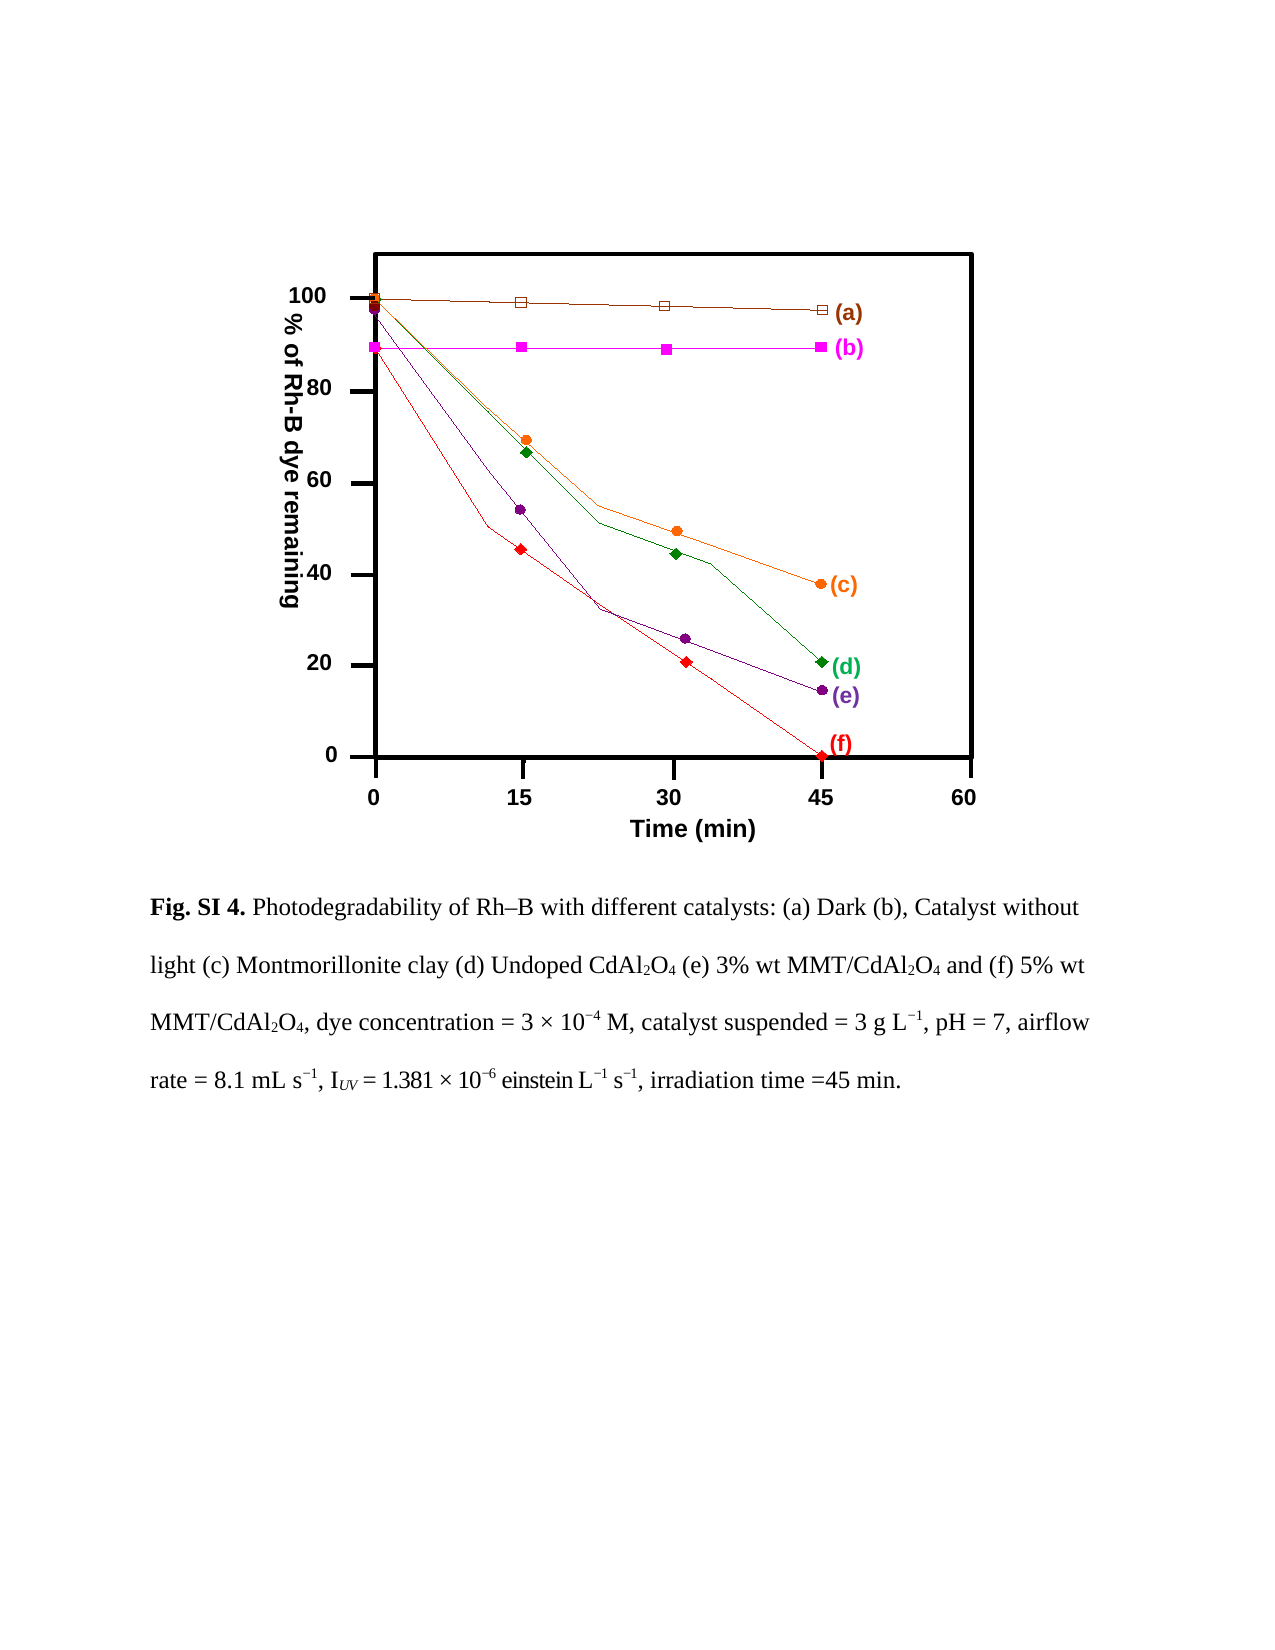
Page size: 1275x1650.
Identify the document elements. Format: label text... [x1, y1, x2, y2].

text Fig. SI 4. Photodegradability of Rh–B with different catalysts: (a) Dark (b), Catalyst without light (c) Montmorillonite clay (d) Undoped CdAl2O4 (e) 3% wt MMT/CdAl2O4 and (f) 5% wt MMT/CdAl2O4, dye concentration = 3 × 10−4 M, catalyst suspended = 3 g L−1, pH = 7, airflow rate = 8.1 mL s−1, IUV = 1.381 × 10−6 einstein L−1 s−1, irradiation time =45 min. [150, 892, 1125, 1093]
